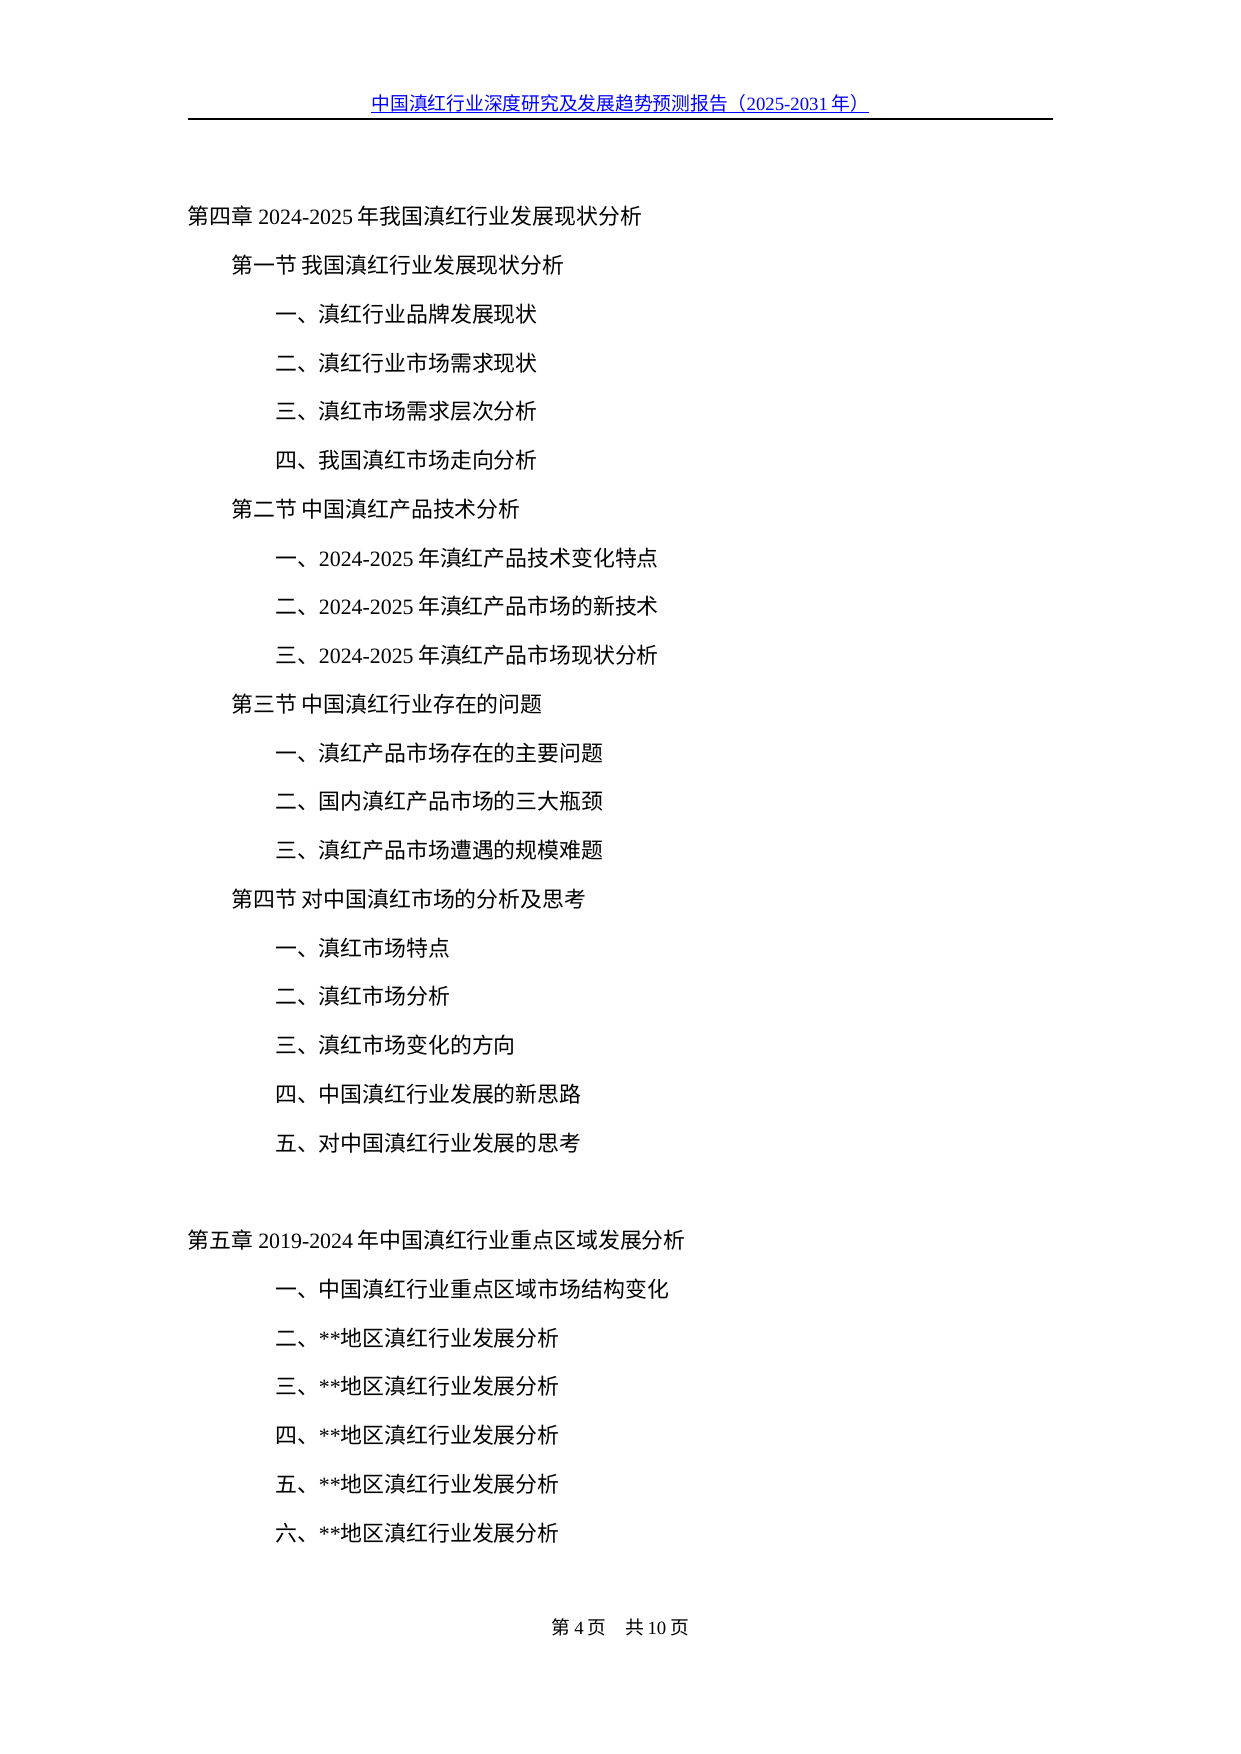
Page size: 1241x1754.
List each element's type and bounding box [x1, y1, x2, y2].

text [187, 150, 1053, 1548]
